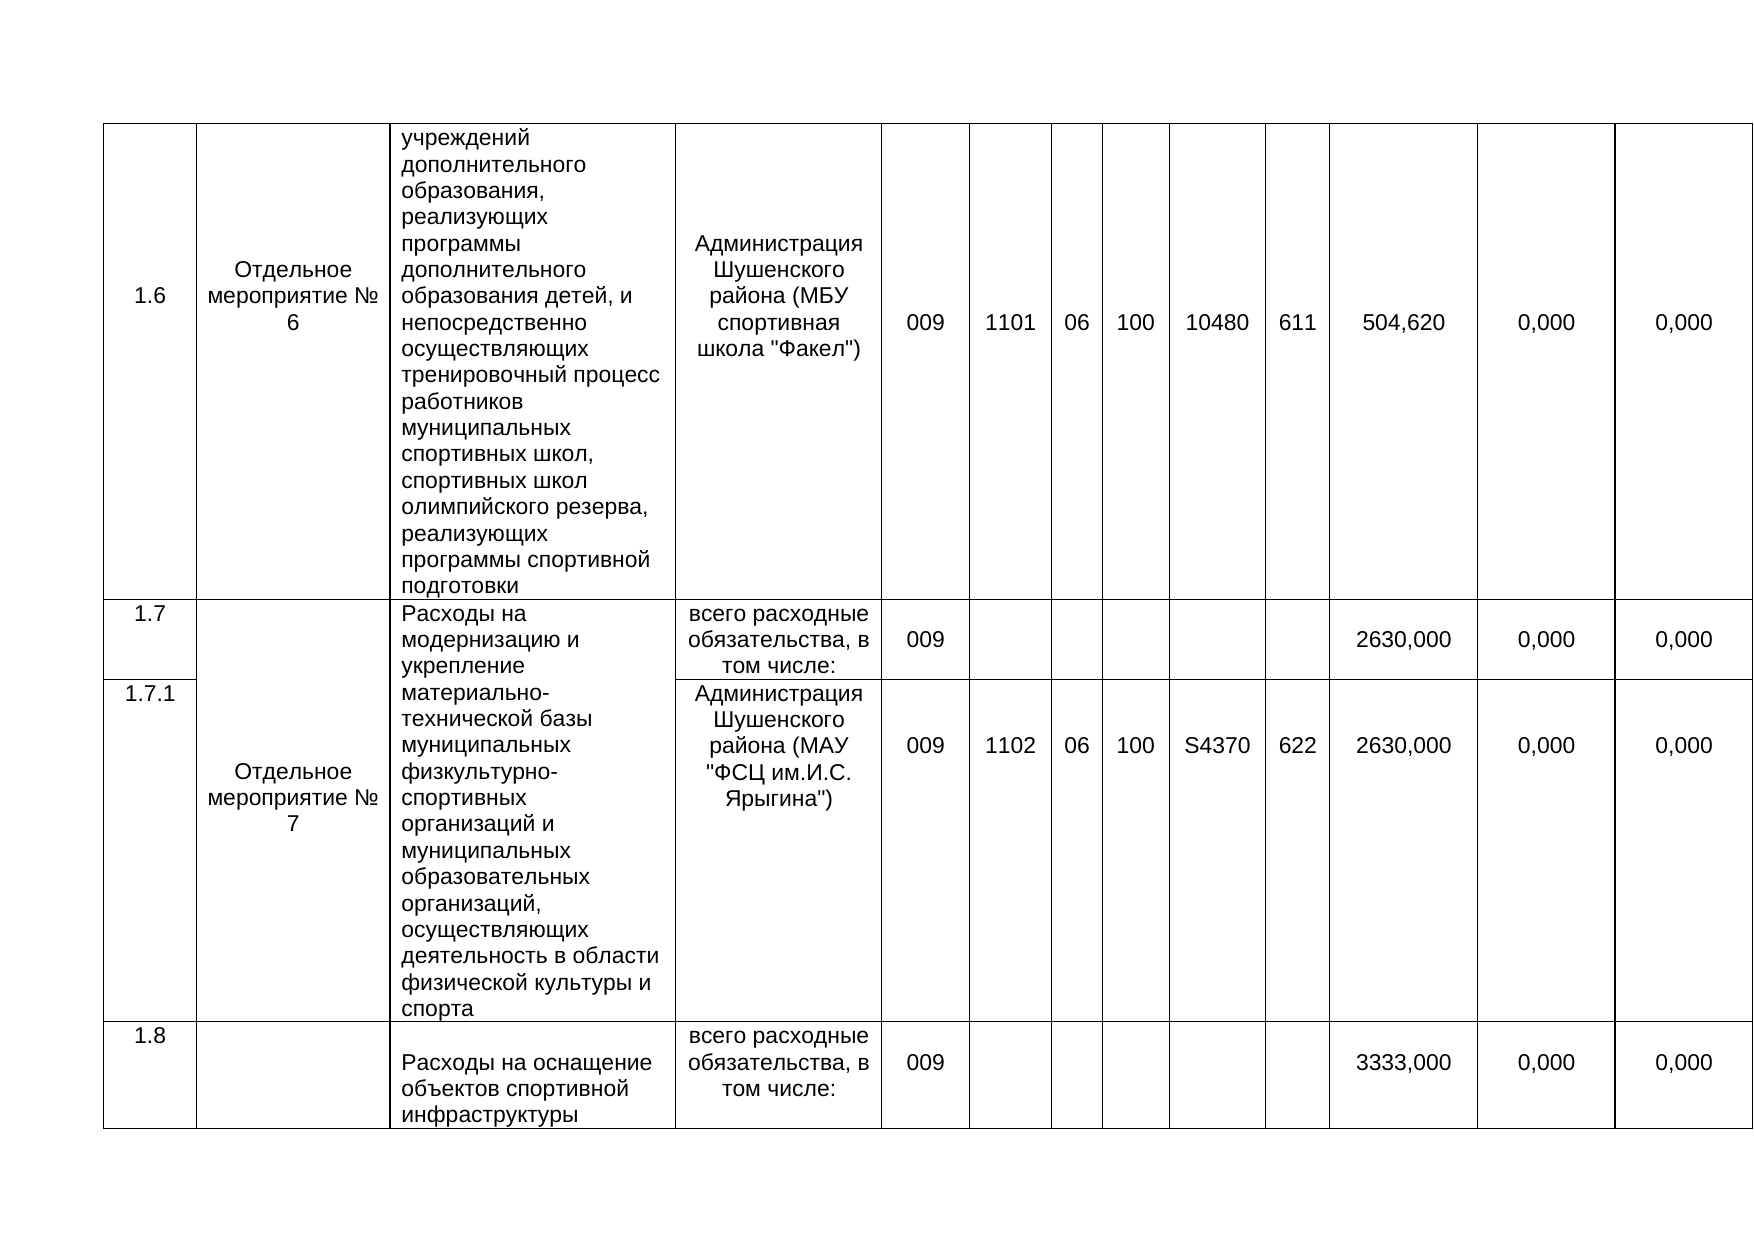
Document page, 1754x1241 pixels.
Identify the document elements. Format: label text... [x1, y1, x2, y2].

table_cell 0,000 [1616, 1022, 1752, 1128]
table_cell 009 [882, 680, 969, 1021]
table_cell 0,000 [1616, 124, 1752, 598]
table_cell всего расходные обязательства, в том числе: [676, 1022, 881, 1128]
table_cell 0,000 [1478, 1022, 1614, 1128]
table_cell 2630,000 [1330, 680, 1477, 1021]
table_cell 3333,000 [1330, 1022, 1477, 1128]
table_cell 10480 [1170, 124, 1265, 598]
table_cell 2630,000 [1330, 600, 1477, 679]
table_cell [197, 1022, 389, 1128]
table_cell 0,000 [1616, 680, 1752, 1021]
table_cell 009 [882, 600, 969, 679]
table_cell 611 [1266, 124, 1329, 598]
table_cell 504,620 [1330, 124, 1477, 598]
table_cell [1052, 1022, 1102, 1128]
table_cell [970, 1022, 1051, 1128]
table_cell 1.7.1 [104, 680, 196, 1021]
table_cell [1103, 1022, 1169, 1128]
table_cell Администрация Шушенского района (МАУ "ФСЦ им.И.С. Ярыгина") [676, 680, 881, 1021]
table_cell 0,000 [1478, 124, 1614, 598]
table_cell [1170, 1022, 1265, 1128]
table_cell 009 [882, 1022, 969, 1128]
table_cell 1101 [970, 124, 1051, 598]
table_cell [391, 1022, 675, 1128]
table_cell [1266, 600, 1329, 679]
table_cell [1170, 600, 1265, 679]
table_cell 0,000 [1616, 600, 1752, 679]
table_cell 622 [1266, 680, 1329, 1021]
table_cell [1266, 1022, 1329, 1128]
table_cell Расходы на модернизацию и укрепление материально-технической базы муниципальных физкультурно-спортивных организаций и муниципальных образовательных организаций, осуществляющих деятельность в области физической культуры и спорта [391, 600, 675, 1021]
table_cell S4370 [1170, 680, 1265, 1021]
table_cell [676, 124, 881, 598]
table_cell 1.7 [104, 600, 196, 679]
table_cell 1102 [970, 680, 1051, 1021]
table_cell 1.6 [104, 124, 196, 598]
table_cell 0,000 [1478, 600, 1614, 679]
table_cell [970, 600, 1051, 679]
table_cell [1052, 600, 1102, 679]
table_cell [391, 124, 675, 598]
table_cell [197, 124, 389, 598]
table_cell всего расходные обязательства, в том числе: [676, 600, 881, 679]
table_cell 1.8 [104, 1022, 196, 1128]
table_cell [1103, 600, 1169, 679]
table_cell 100 [1103, 124, 1169, 598]
table_cell 009 [882, 124, 969, 598]
table_cell 06 [1052, 680, 1102, 1021]
table_cell Отдельное мероприятие № 7 [197, 600, 389, 1021]
table_cell 100 [1103, 680, 1169, 1021]
table_cell 0,000 [1478, 680, 1614, 1021]
table_cell 06 [1052, 124, 1102, 598]
